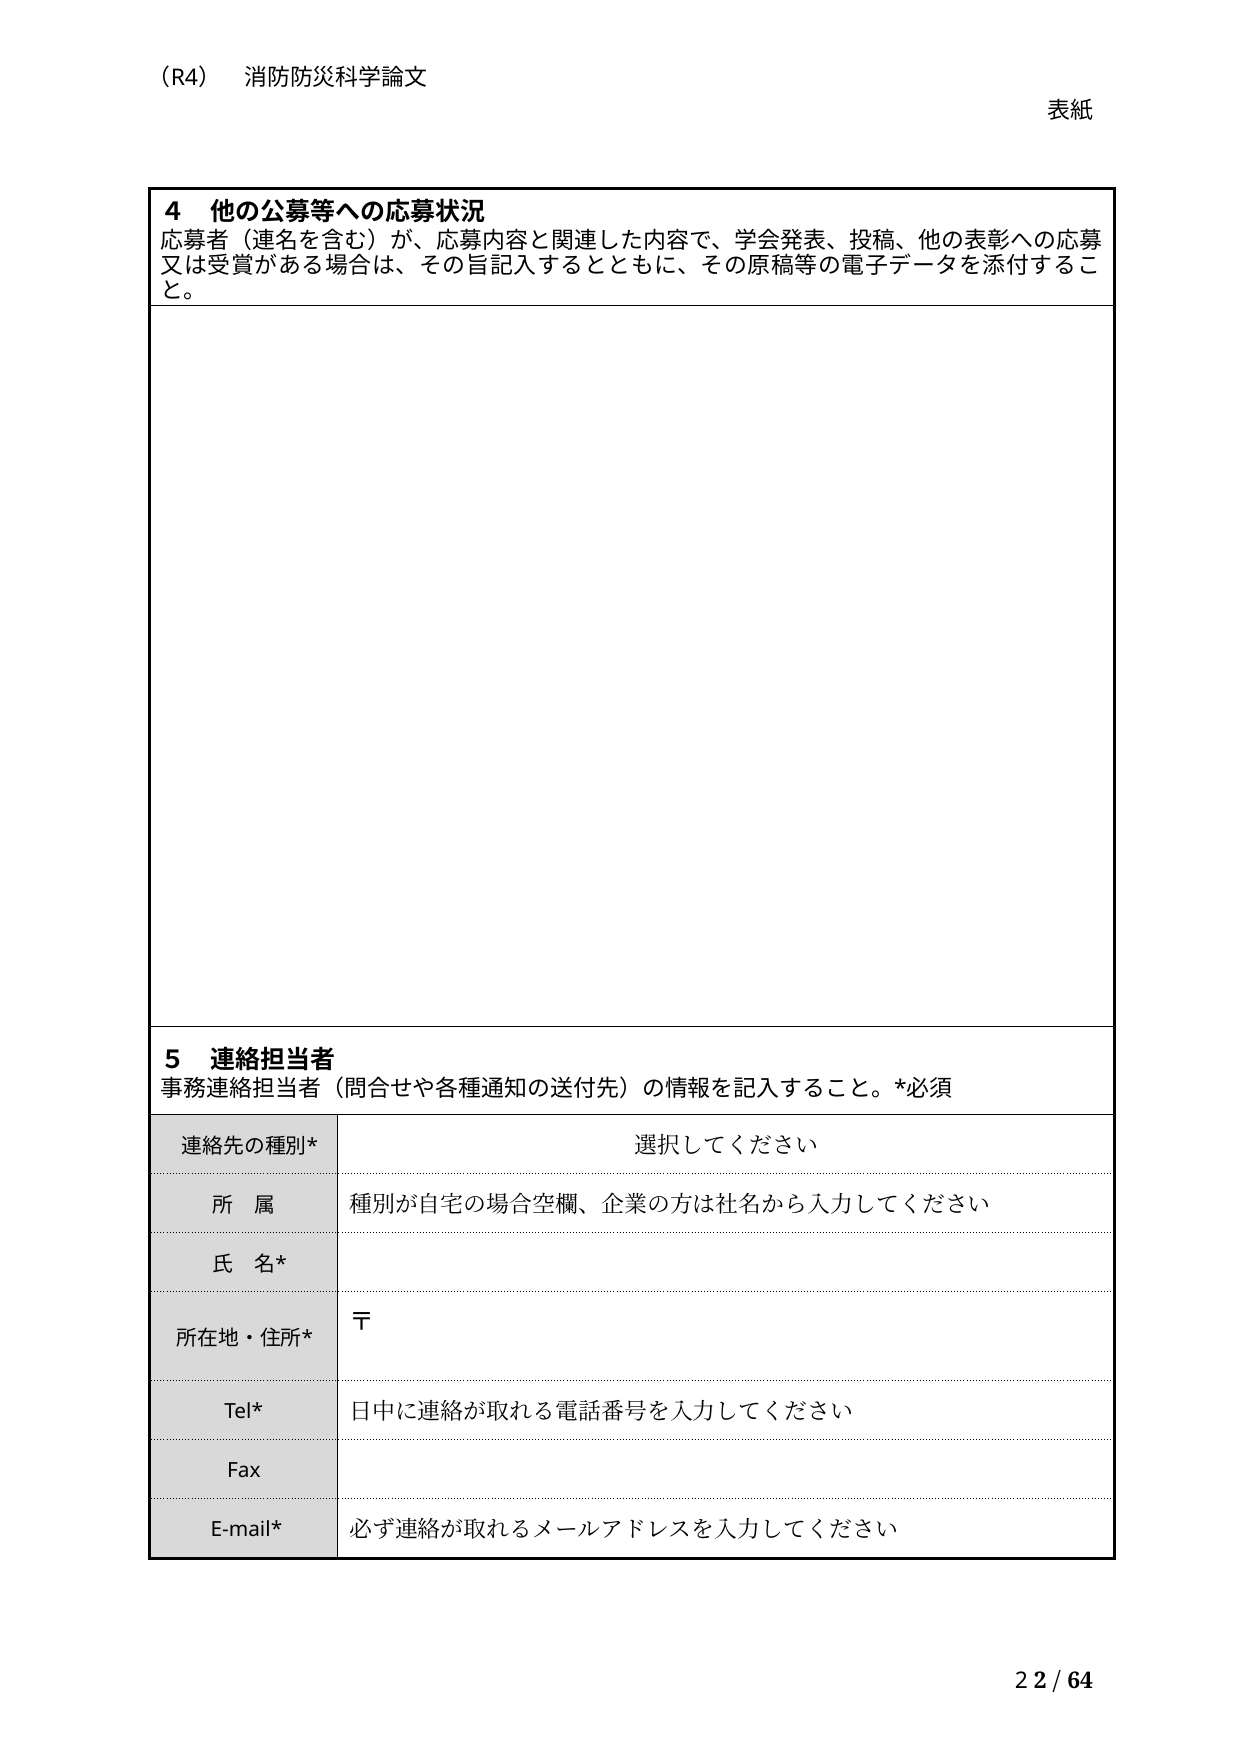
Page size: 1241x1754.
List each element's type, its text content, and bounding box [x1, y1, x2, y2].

table_cell 〒 [338, 1291, 1113, 1380]
table_cell 所在地・住所* [151, 1291, 337, 1380]
table_cell E-mail* [151, 1498, 337, 1557]
table_header ４ 他の公募等への応募状況 応募者（連名を含む）が、応募内容と関連した内容で、学会発表、投稿、他の表彰への応募又は受賞がある場合は、その旨記入するとともに、その原稿等の電子データを添付すること。 [151, 190, 1113, 305]
table_cell [151, 306, 1113, 1026]
table_cell Fax [151, 1439, 337, 1498]
table_cell [338, 1439, 1113, 1498]
table_cell 氏 名* [151, 1232, 337, 1291]
table_cell 所 属 [151, 1173, 337, 1232]
table_cell 連絡先の種別* [151, 1115, 337, 1173]
table_cell Tel* [151, 1380, 337, 1439]
table_cell [338, 1232, 1113, 1291]
table_cell ５ 連絡担当者 事務連絡担当者（問合せや各種通知の送付先）の情報を記入すること。*必須 [151, 1027, 1113, 1114]
